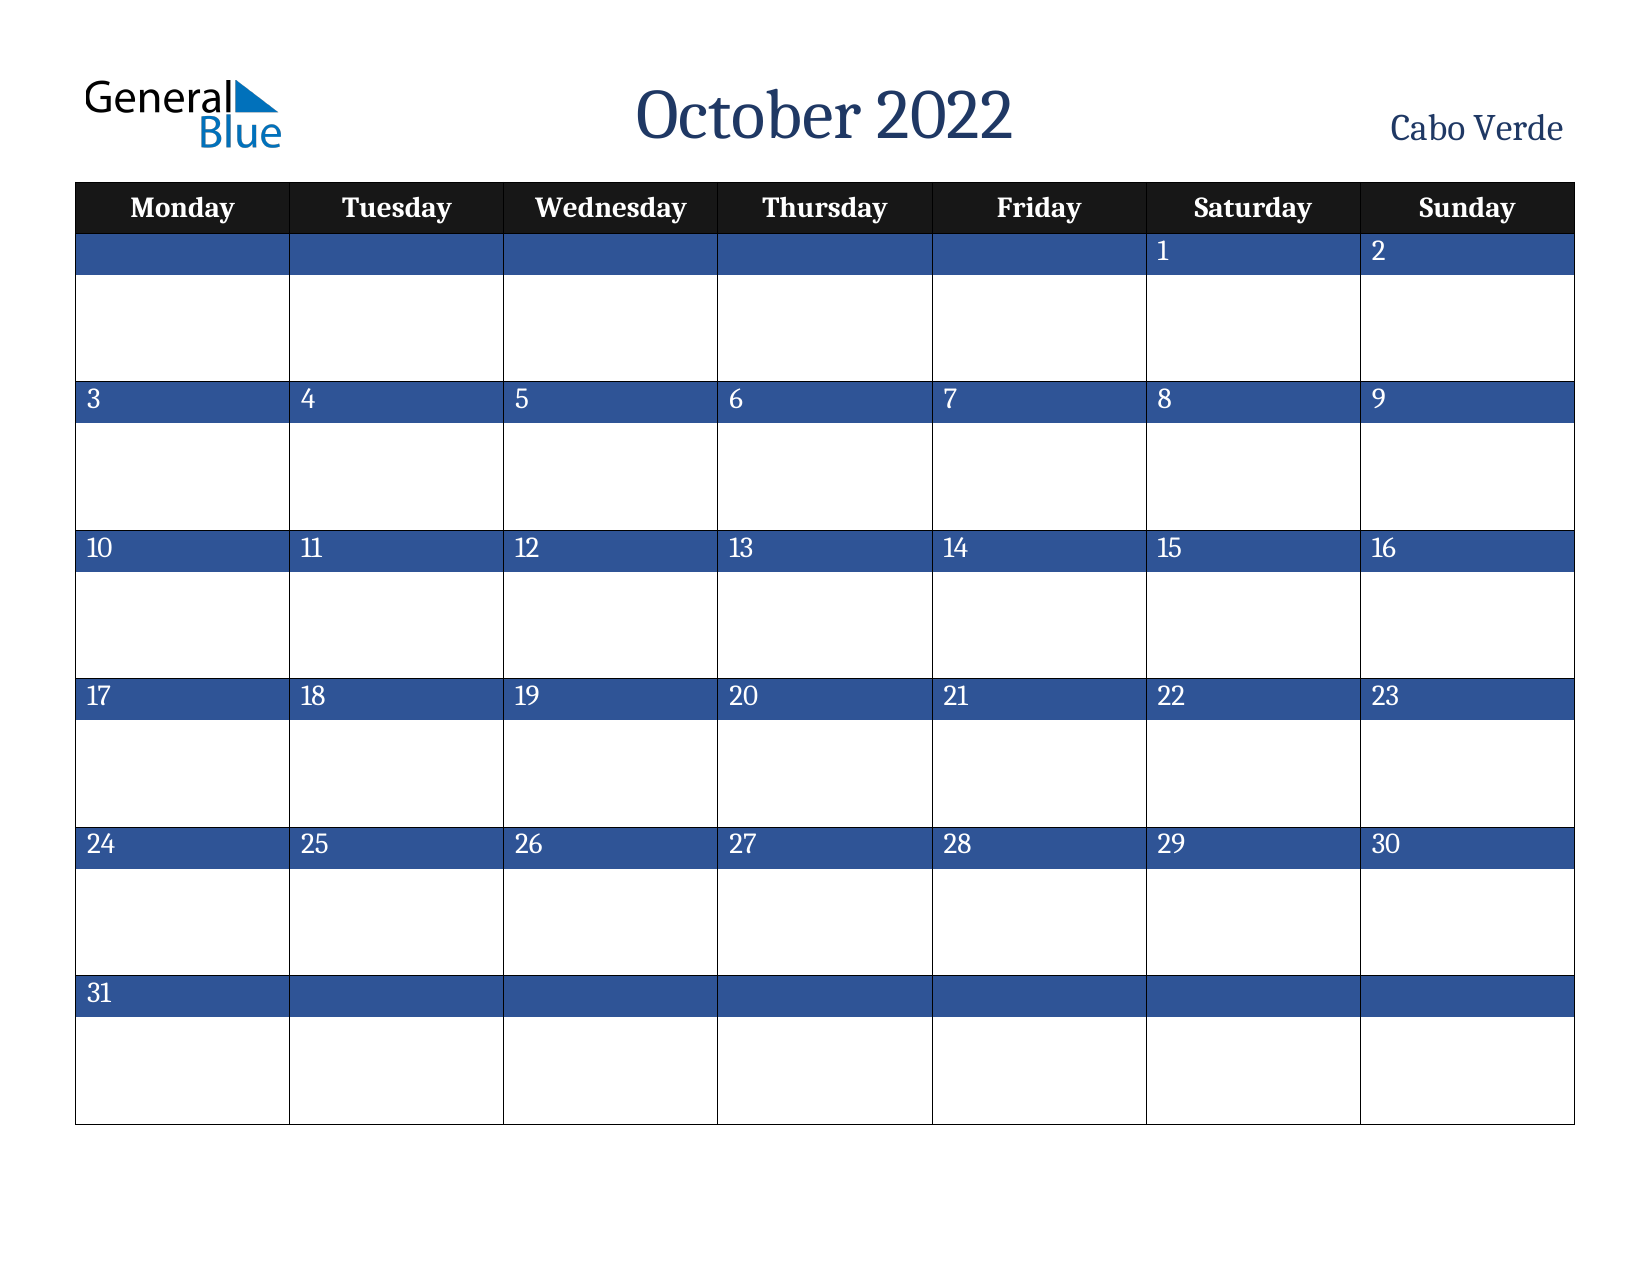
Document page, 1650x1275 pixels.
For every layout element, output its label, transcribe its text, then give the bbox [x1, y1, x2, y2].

table_cell [718, 234, 932, 275]
table_cell [933, 423, 1146, 530]
table_cell 8 [1147, 382, 1360, 423]
table_cell [290, 976, 503, 1017]
table_cell [1147, 275, 1360, 381]
table_cell 26 [504, 828, 717, 869]
table_cell 19 [504, 679, 717, 720]
table_cell Saturday [1147, 183, 1360, 233]
table_cell [76, 234, 289, 275]
table_cell Sunday [1361, 183, 1574, 233]
table_cell 6 [718, 382, 932, 423]
table_cell [504, 976, 717, 1017]
table_cell [718, 1017, 932, 1123]
table_cell 25 [290, 828, 503, 869]
table_cell 13 [718, 531, 932, 572]
table_cell Thursday [718, 183, 932, 233]
table_cell [504, 234, 717, 275]
table_header October 2022 [504, 75, 1146, 182]
table_cell 12 [504, 531, 717, 572]
table_cell 28 [933, 828, 1146, 869]
table_cell Tuesday [290, 183, 503, 233]
table_cell [290, 423, 503, 530]
table_cell [1147, 423, 1360, 530]
table_cell [76, 1017, 289, 1123]
table_cell [290, 869, 503, 975]
table_cell 3 [76, 382, 289, 423]
table_header [76, 75, 503, 182]
table_cell [718, 275, 932, 381]
table_cell 29 [1147, 828, 1360, 869]
table_cell [1361, 1017, 1574, 1123]
table_cell [718, 869, 932, 975]
table_cell [718, 720, 932, 827]
table_cell 27 [718, 828, 932, 869]
table_cell [1361, 275, 1574, 381]
table_cell 24 [76, 828, 289, 869]
table_cell 16 [1361, 531, 1574, 572]
table_cell 4 [290, 382, 503, 423]
table_cell [290, 720, 503, 827]
table_cell 21 [933, 679, 1146, 720]
table_cell [1147, 1017, 1360, 1123]
table_cell 5 [504, 382, 717, 423]
table_cell [1147, 720, 1360, 827]
table_cell [933, 1017, 1146, 1123]
table_cell [504, 1017, 717, 1123]
table_cell 10 [76, 531, 289, 572]
table_cell 9 [1361, 382, 1574, 423]
table_cell 17 [76, 679, 289, 720]
table_cell [504, 275, 717, 381]
table_cell [290, 275, 503, 381]
table_cell 31 [76, 976, 289, 1017]
table_cell 23 [1361, 679, 1574, 720]
table_cell [76, 869, 289, 975]
table_cell [1147, 976, 1360, 1017]
table_cell [1147, 869, 1360, 975]
table_cell [933, 869, 1146, 975]
table_cell [1361, 869, 1574, 975]
table_cell [504, 869, 717, 975]
table_cell [290, 234, 503, 275]
table_cell [504, 572, 717, 678]
table_cell 22 [1147, 679, 1360, 720]
table_cell [933, 234, 1146, 275]
table_cell Monday [76, 183, 289, 233]
table_cell 20 [718, 679, 932, 720]
table_cell 30 [1361, 828, 1574, 869]
table_cell 11 [290, 531, 503, 572]
table_cell [1361, 572, 1574, 678]
table_cell [933, 572, 1146, 678]
table_cell [76, 423, 289, 530]
table_cell [76, 720, 289, 827]
table_cell [504, 423, 717, 530]
table_cell [290, 1017, 503, 1123]
table_cell [933, 720, 1146, 827]
table_cell [1361, 423, 1574, 530]
table_cell 1 [1147, 234, 1360, 275]
table_cell [718, 423, 932, 530]
table_cell [290, 572, 503, 678]
table_cell 15 [1147, 531, 1360, 572]
table_cell [1147, 572, 1360, 678]
table_cell [1361, 976, 1574, 1017]
table_cell [76, 572, 289, 678]
table_cell 7 [933, 382, 1146, 423]
table_cell 14 [933, 531, 1146, 572]
table_cell Wednesday [504, 183, 717, 233]
picture [86, 80, 281, 148]
table_cell [718, 572, 932, 678]
table_cell Friday [933, 183, 1146, 233]
table_cell 2 [1361, 234, 1574, 275]
table_cell [504, 720, 717, 827]
table_cell [1361, 720, 1574, 827]
table_cell 18 [290, 679, 503, 720]
table_header Cabo Verde [1146, 75, 1574, 182]
table_cell [933, 976, 1146, 1017]
table_cell [933, 275, 1146, 381]
table_cell [718, 976, 932, 1017]
table_cell [76, 275, 289, 381]
